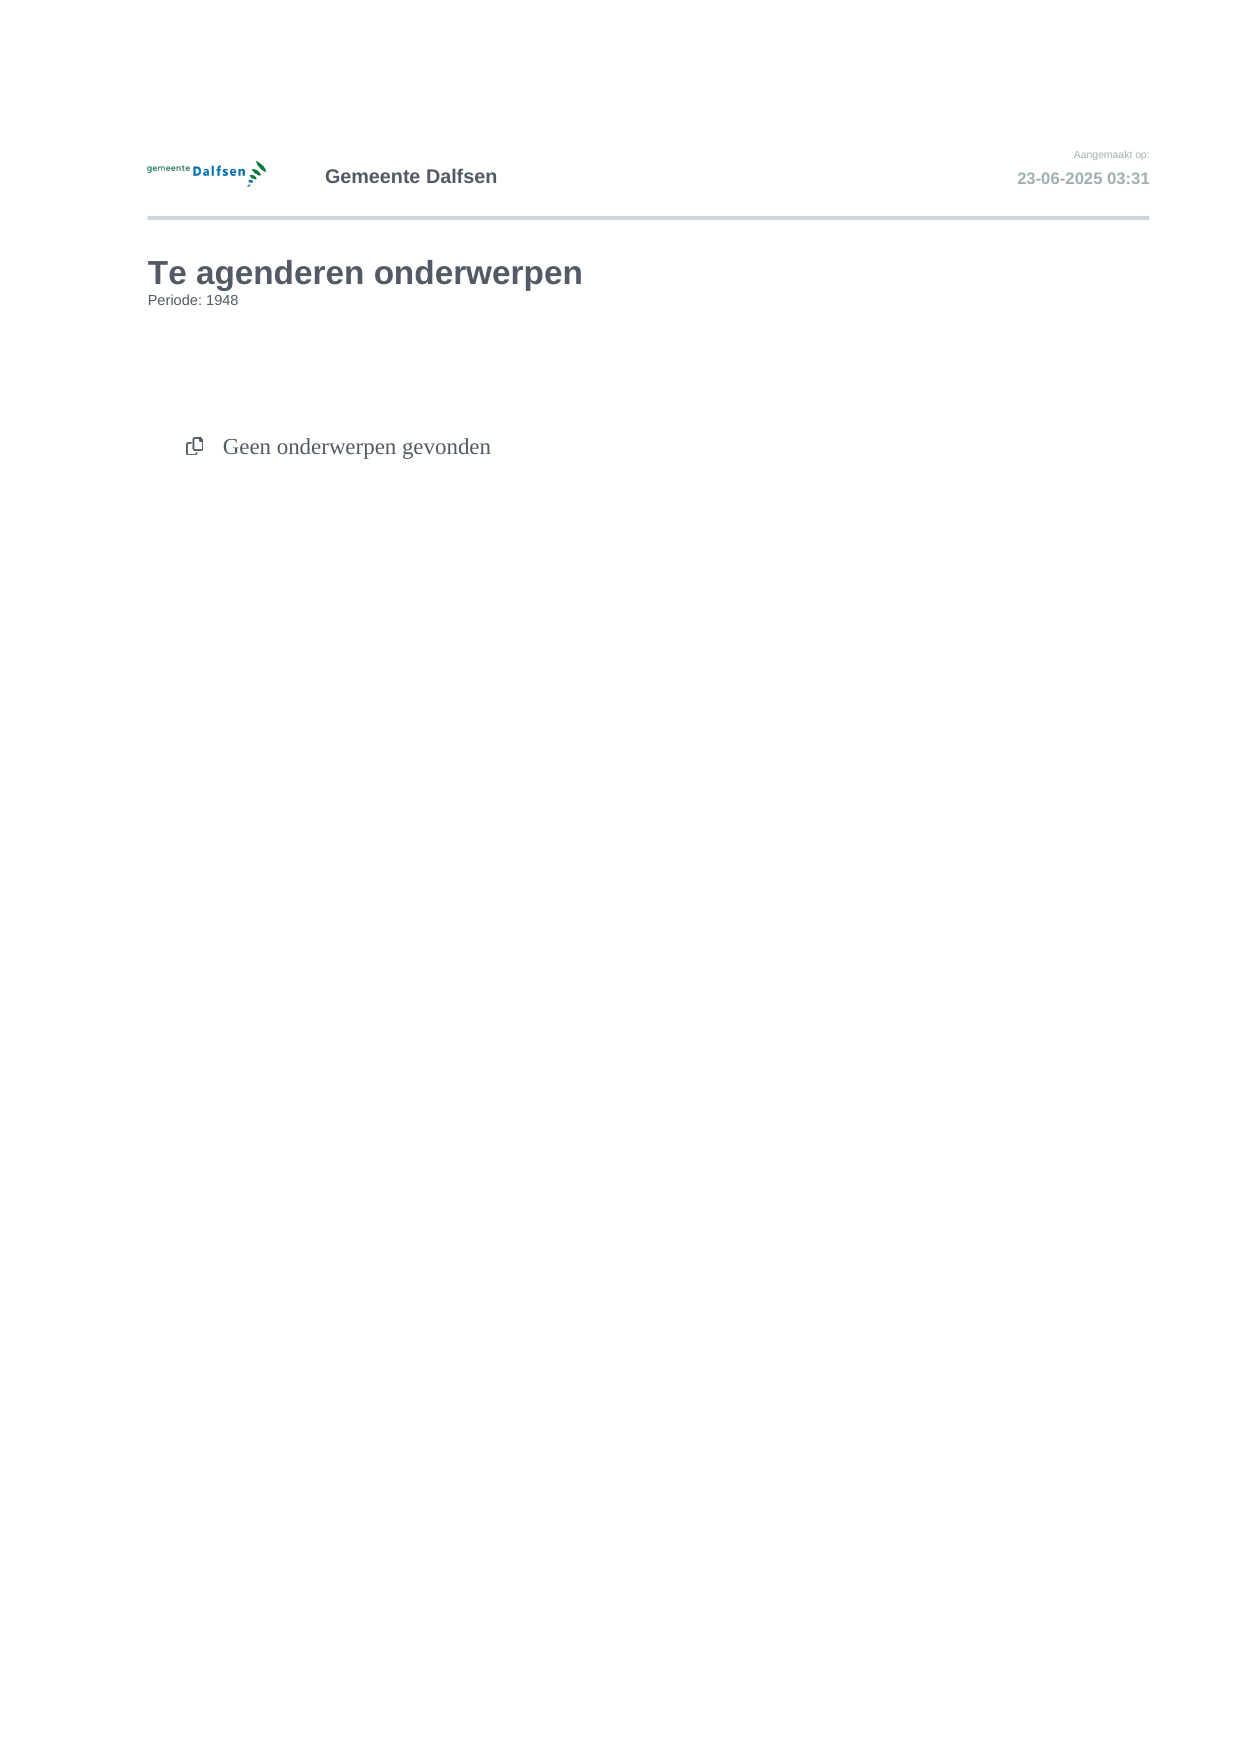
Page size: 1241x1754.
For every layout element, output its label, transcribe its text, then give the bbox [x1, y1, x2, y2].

table_cell Periode: 1948 [148, 292, 727, 325]
picture [147, 216, 1150, 220]
picture [186, 437, 203, 455]
picture [147, 161, 266, 187]
table_header Gemeente Dalfsen [325, 148, 727, 188]
table_cell 23-06-2025 03:31 [727, 161, 1149, 188]
table_header Aangemaakt op: [727, 148, 1149, 161]
table_header [148, 148, 325, 188]
table_header Te agenderen onderwerpen [148, 245, 727, 292]
list Geen onderwerpen gevonden [185, 433, 1093, 459]
